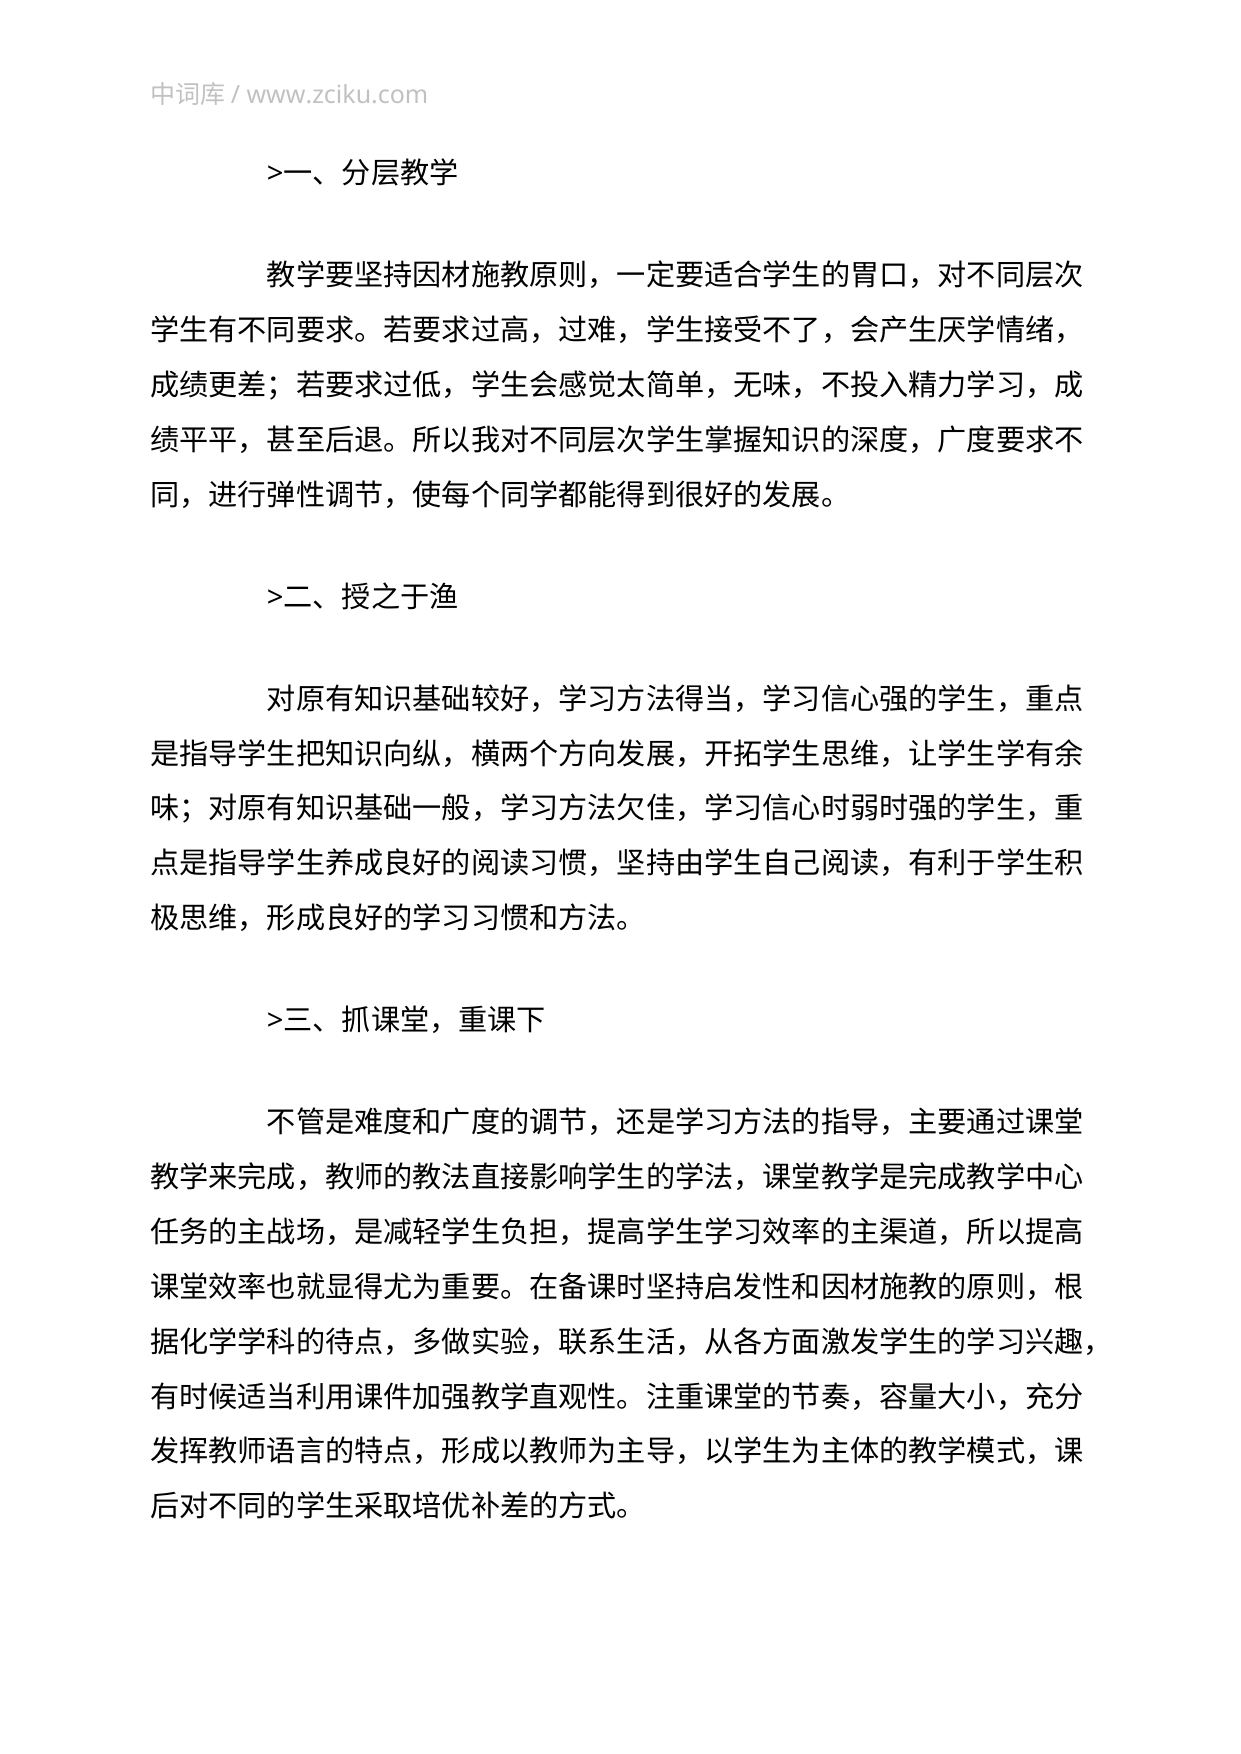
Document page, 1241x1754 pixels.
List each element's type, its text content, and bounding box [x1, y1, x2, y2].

text 教学要坚持因材施教原则，一定要适合学生的胃口，对不同层次学生有不同要求。若要求过高，过难，学生接受不了，会产生厌学情绪，成绩更差；若要求过低，学生会感觉太简单，无味，不投入精力学习，成绩平平，甚至后退。所以我对不同层次学生掌握知识的深度，广度要求不同，进行弹性调节，使每个同学都能得到很好的发展。 [150, 252, 1090, 514]
text 不管是难度和广度的调节，还是学习方法的指导，主要通过课堂教学来完成，教师的教法直接影响学生的学法，课堂教学是完成教学中心任务的主战场，是减轻学生负担，提高学生学习效率的主渠道，所以提高课堂效率也就显得尤为重要。在备课时坚持启发性和因材施教的原则，根据化学学科的待点，多做实验，联系生活，从各方面激发学生的学习兴趣，有时候适当利用课件加强教学直观性。注重课堂的节奏，容量大小，充分发挥教师语言的特点，形成以教师为主导，以学生为主体的教学模式，课后对不同的学生采取培优补差的方式。 [150, 1099, 1090, 1525]
text >三、抓课堂，重课下 [150, 997, 1090, 1039]
text 对原有知识基础较好，学习方法得当，学习信心强的学生，重点是指导学生把知识向纵，横两个方向发展，开拓学生思维，让学生学有余味；对原有知识基础一般，学习方法欠佳，学习信心时弱时强的学生，重点是指导学生养成良好的阅读习惯，坚持由学生自己阅读，有利于学生积极思维，形成良好的学习习惯和方法。 [150, 675, 1090, 937]
text >一、分层教学 [150, 150, 1090, 192]
text >二、授之于渔 [150, 573, 1090, 616]
